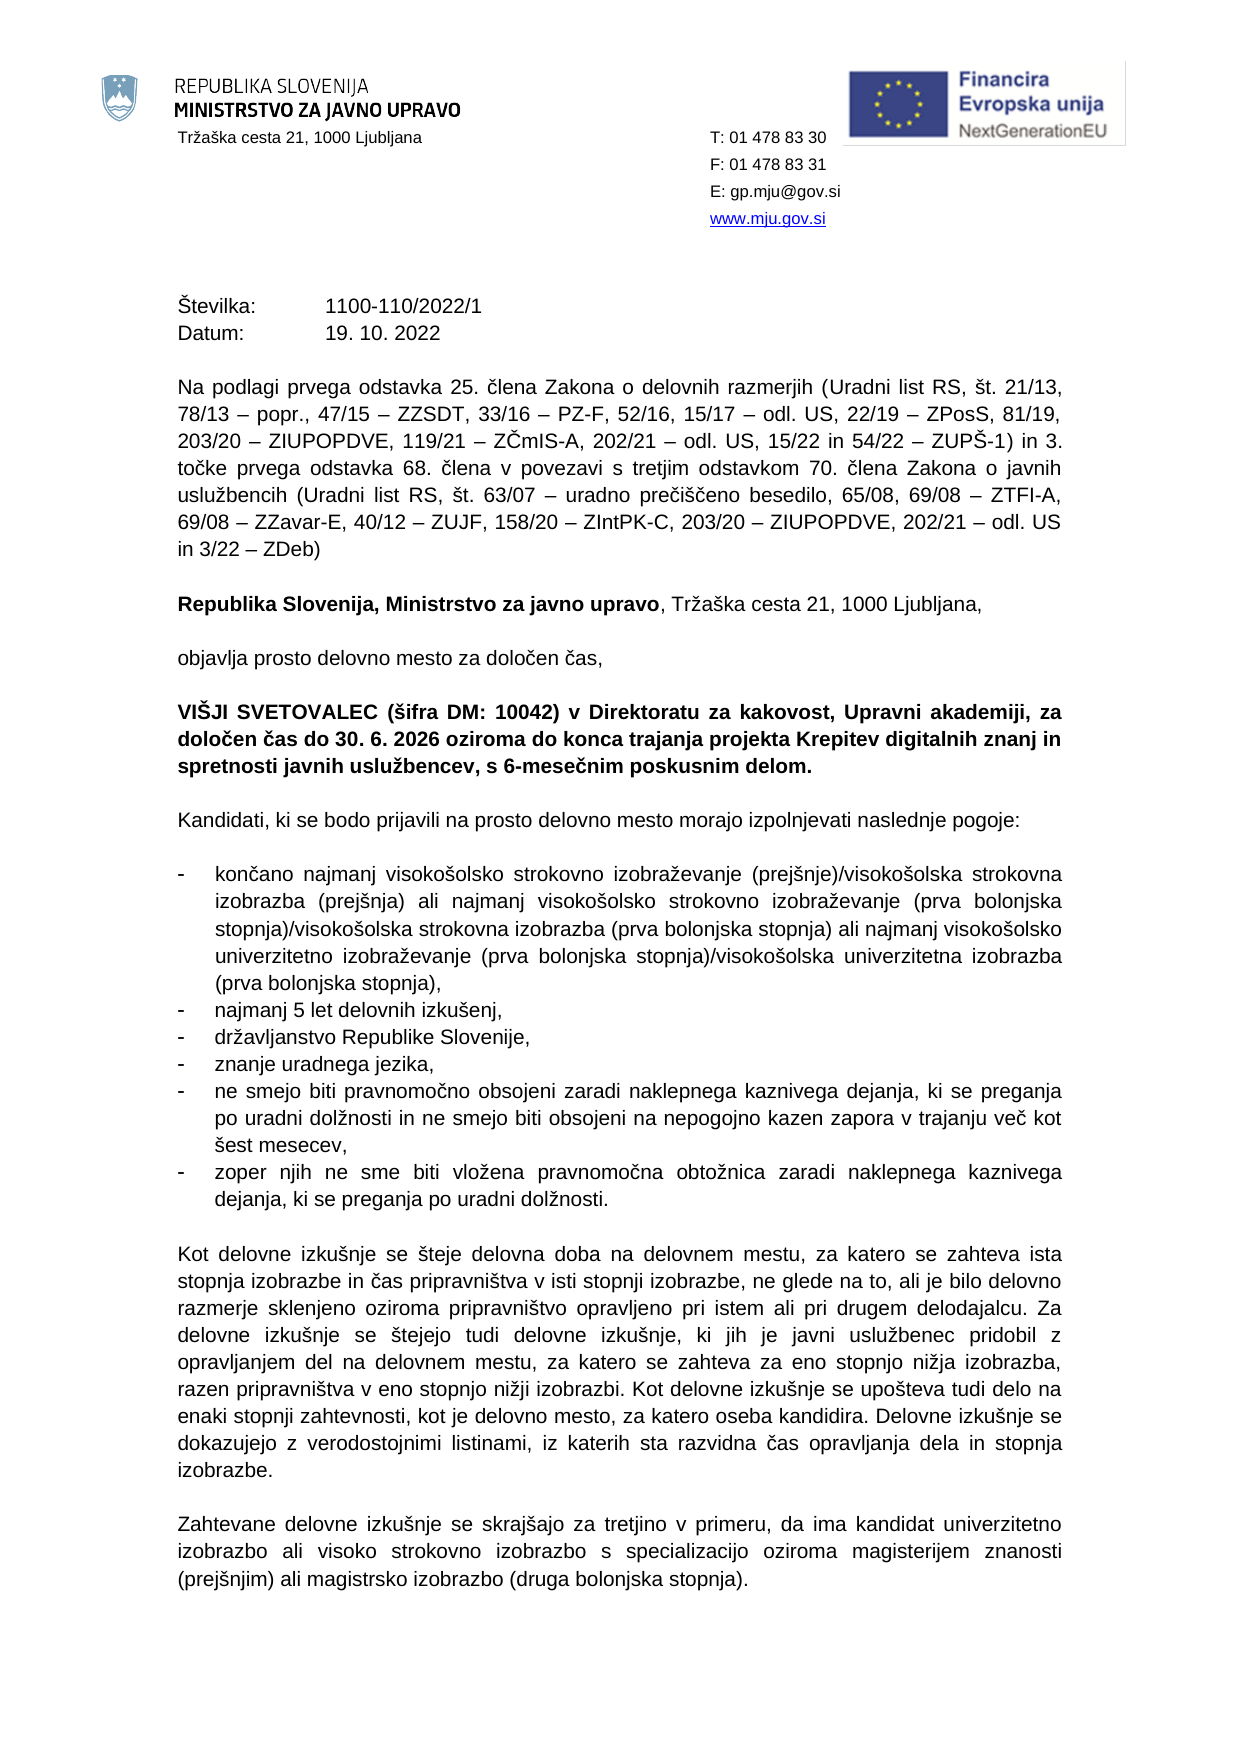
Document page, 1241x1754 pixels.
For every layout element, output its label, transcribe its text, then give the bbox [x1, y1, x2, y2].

text Kot delovne izkušnje se šteje delovna doba na delovnem mestu, za katero se zahteva ista stopnja izobrazbe in čas pripravništva v isti stopnji izobrazbe, ne glede na to, ali je bilo delovno razmerje sklenjeno oziroma pripravništvo opravljeno pri istem ali pri drugem delodajalcu. Za delovne izkušnje se štejejo tudi delovne izkušnje, ki jih je javni uslužbenec pridobil z opravljanjem del na delovnem mestu, za katero se zahteva za eno stopnjo nižja izobrazba, razen pripravništva v eno stopnjo nižji izobrazbi. Kot delovne izkušnje se upošteva tudi delo na enaki stopnji zahtevnosti, kot je delovno mesto, za katero oseba kandidira. Delovne izkušnje se dokazujejo z verodostojnimi listinami, iz katerih sta razvidna čas opravljanja dela in stopnja izobrazbe. [177, 1239, 1063, 1483]
text Zahtevane delovne izkušnje se skrajšajo za tretjino v primeru, da ima kandidat univerzitetno izobrazbo ali visoko strokovno izobrazbo s specializacijo oziroma magisterijem znanosti (prejšnjim) ali magistrsko izobrazbo (druga bolonjska stopnja). [177, 1510, 1063, 1591]
list državljanstvo Republike Slovenije, [177, 1023, 1063, 1050]
list zoper njih ne sme biti vložena pravnomočna obtožnica zaradi naklepnega kaznivega dejanja, ki se preganja po uradni dolžnosti. [177, 1158, 1063, 1212]
list najmanj 5 let delovnih izkušenj, [177, 996, 1063, 1023]
list znanje uradnega jezika, [177, 1050, 1063, 1077]
text Republika Slovenija, Ministrstvo za javno upravo, Tržaška cesta 21, 1000 Ljubljana, [177, 589, 1063, 616]
text VIŠJI SVETOVALEC (šifra DM: 10042) v Direktoratu za kakovost, Upravni akademiji, za določen čas do 30. 6. 2026 oziroma do konca trajanja projekta Krepitev digitalnih znanj in spretnosti javnih uslužbencev, s 6-mesečnim poskusnim delom. [177, 698, 1063, 779]
list končano najmanj visokošolsko strokovno izobraževanje (prejšnje)/visokošolska strokovna izobrazba (prejšnja) ali najmanj visokošolsko strokovno izobraževanje (prva bolonjska stopnja)/visokošolska strokovna izobrazba (prva bolonjska stopnja) ali najmanj visokošolsko univerzitetno izobraževanje (prva bolonjska stopnja)/visokošolska univerzitetna izobrazba (prva bolonjska stopnja), [177, 860, 1063, 996]
text objavlja prosto delovno mesto za določen čas, [177, 643, 1063, 671]
text Na podlagi prvega odstavka 25. člena Zakona o delovnih razmerjih (Uradni list RS, št. 21/13, 78/13 – popr., 47/15 – ZZSDT, 33/16 – PZ-F, 52/16, 15/17 – odl. US, 22/19 – ZPosS, 81/19, 203/20 – ZIUPOPDVE, 119/21 – ZČmIS-A, 202/21 – odl. US, 15/22 in 54/22 – ZUPŠ-1) in 3. točke prvega odstavka 68. člena v povezavi s tretjim odstavkom 70. člena Zakona o javnih uslužbencih (Uradni list RS, št. 63/07 – uradno prečiščeno besedilo, 65/08, 69/08 – ZTFI-A, 69/08 – ZZavar-E, 40/12 – ZUJF, 158/20 – ZIntPK-C, 203/20 – ZIUPOPDVE, 202/21 – odl. US in 3/22 – ZDeb) [177, 426, 1063, 510]
text Kandidati, ki se bodo prijavili na prosto delovno mesto morajo izpolnjevati naslednje pogoje: [177, 806, 1063, 833]
picture [101, 75, 461, 123]
text Številka: 1100-110/2022/1 [177, 291, 1063, 318]
picture [842, 61, 1127, 147]
text Datum: 19. 10. 2022 [177, 318, 1063, 346]
list ne smejo biti pravnomočno obsojeni zaradi naklepnega kaznivega dejanja, ki se preganja po uradni dolžnosti in ne smejo biti obsojeni na nepogojno kazen zapora v trajanju več kot šest mesecev, [177, 1077, 1063, 1158]
